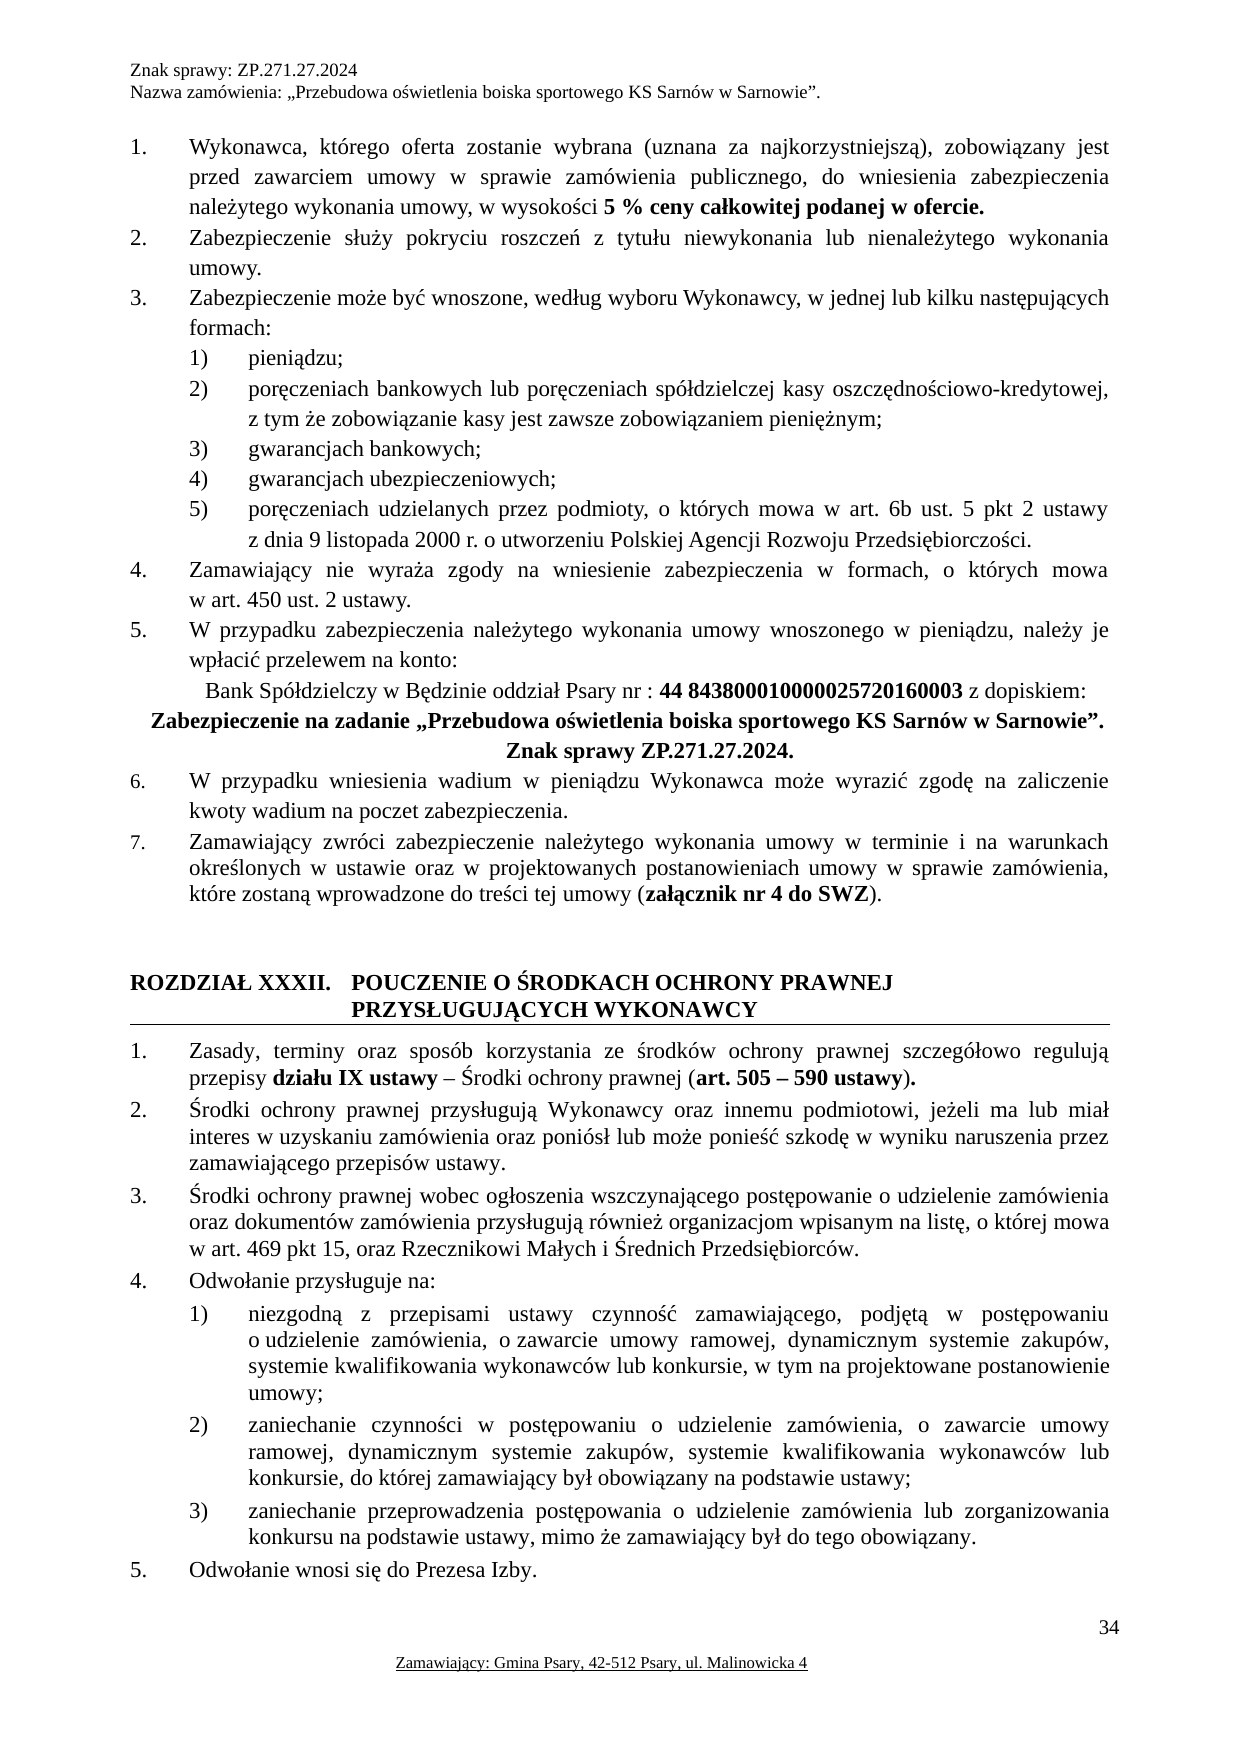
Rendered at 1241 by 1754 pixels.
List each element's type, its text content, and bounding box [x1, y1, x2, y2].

list Zabezpieczenie może być wnoszone, według wyboru Wykonawcy, w jednej lub kilku następujących formach: [130, 284, 1110, 341]
list Środki ochrony prawnej wobec ogłoszenia wszczynającego postępowanie o udzielenie zamówienia oraz dokumentów zamówienia przysługują również organizacjom wpisanym na listę, o której mowa w art. 469 pkt 15, oraz Rzecznikowi Małych i Średnich Przedsiębiorców. [130, 1182, 1110, 1261]
list Zabezpieczenie służy pokryciu roszczeń z tytułu niewykonania lub nienależytego wykonania umowy. [130, 223, 1110, 280]
list zaniechanie przeprowadzenia postępowania o udzielenie zamówienia lub zorganizowania konkursu na podstawie ustawy, mimo że zamawiający był do tego obowiązany. [189, 1497, 1110, 1549]
list Zasady, terminy oraz sposób korzystania ze środków ochrony prawnej szczegółowo regulują przepisy działu IX ustawy – Środki ochrony prawnej (art. 505 – 590 ustawy). [130, 1038, 1110, 1090]
list pieniądzu; [189, 344, 1110, 371]
list W przypadku wniesienia wadium w pieniądzu Wykonawca może wyrazić zgodę na zaliczenie kwoty wadium na poczet zabezpieczenia. [130, 767, 1110, 824]
list Zamawiający zwróci zabezpieczenie należytego wykonania umowy w terminie i na warunkach określonych w ustawie oraz w projektowanych postanowieniach umowy w sprawie zamówienia, które zostaną wprowadzone do treści tej umowy (załącznik nr 4 do SWZ). [130, 828, 1110, 907]
list Zamawiający nie wyraża zgody na wniesienie zabezpieczenia w formach, o których mowa w art. 450 ust. 2 ustawy. [130, 556, 1110, 612]
list zaniechanie czynności w postępowaniu o udzielenie zamówienia, o zawarcie umowy ramowej, dynamicznym systemie zakupów, systemie kwalifikowania wykonawców lub konkursie, do której zamawiający był obowiązany na podstawie ustawy; [189, 1411, 1110, 1491]
list Wykonawca, którego oferta zostanie wybrana (uznana za najkorzystniejszą), zobowiązany jest przed zawarciem umowy w sprawie zamówienia publicznego, do wniesienia zabezpieczenia należytego wykonania umowy, w wysokości 5 % ceny całkowitej podanej w ofercie. [130, 133, 1110, 220]
list gwarancjach ubezpieczeniowych; [189, 465, 1110, 492]
text Znak sprawy ZP.271.27.2024. [189, 737, 1110, 763]
list poręczeniach udzielanych przez podmioty, o których mowa w art. 6b ust. 5 pkt 2 ustawy z dnia 9 listopada 2000 r. o utworzeniu Polskiej Agencji Rozwoju Przedsiębiorczości. [189, 495, 1110, 552]
list gwarancjach bankowych; [189, 435, 1110, 461]
list Bank Spółdzielczy w Będzinie oddział Psary nr : 44 843800010000025720160003 z dopiskiem: [205, 677, 1110, 703]
list niezgodną z przepisami ustawy czynność zamawiającego, podjętą w postępowaniu o udzielenie zamówienia, o zawarcie umowy ramowej, dynamicznym systemie zakupów, systemie kwalifikowania wykonawców lub konkursie, w tym na projektowane postanowienie umowy; [189, 1300, 1110, 1405]
list W przypadku zabezpieczenia należytego wykonania umowy wnoszonego w pieniądzu, należy je wpłacić przelewem na konto: [130, 616, 1110, 673]
text ROZDZIAŁ XXXII. POUCZENIE O ŚRODKACH OCHRONY PRAWNEJ PRZYSŁUGUJĄCYCH WYKONAWCY [130, 969, 1110, 1024]
list poręczeniach bankowych lub poręczeniach spółdzielczej kasy oszczędnościowo-kredytowej, z tym że zobowiązanie kasy jest zawsze zobowiązaniem pieniężnym; [189, 374, 1110, 431]
list Środki ochrony prawnej przysługują Wykonawcy oraz innemu podmiotowi, jeżeli ma lub miał interes w uzyskaniu zamówienia oraz poniósł lub może ponieść szkodę w wyniku naruszenia przez zamawiającego przepisów ustawy. [130, 1097, 1110, 1176]
list Odwołanie wnosi się do Prezesa Izby. [130, 1556, 1110, 1582]
list Odwołanie przysługuje na: [130, 1267, 1110, 1293]
list Zabezpieczenie na zadanie „Przebudowa oświetlenia boiska sportowego KS Sarnów w Sarnowie”. [145, 707, 1110, 733]
